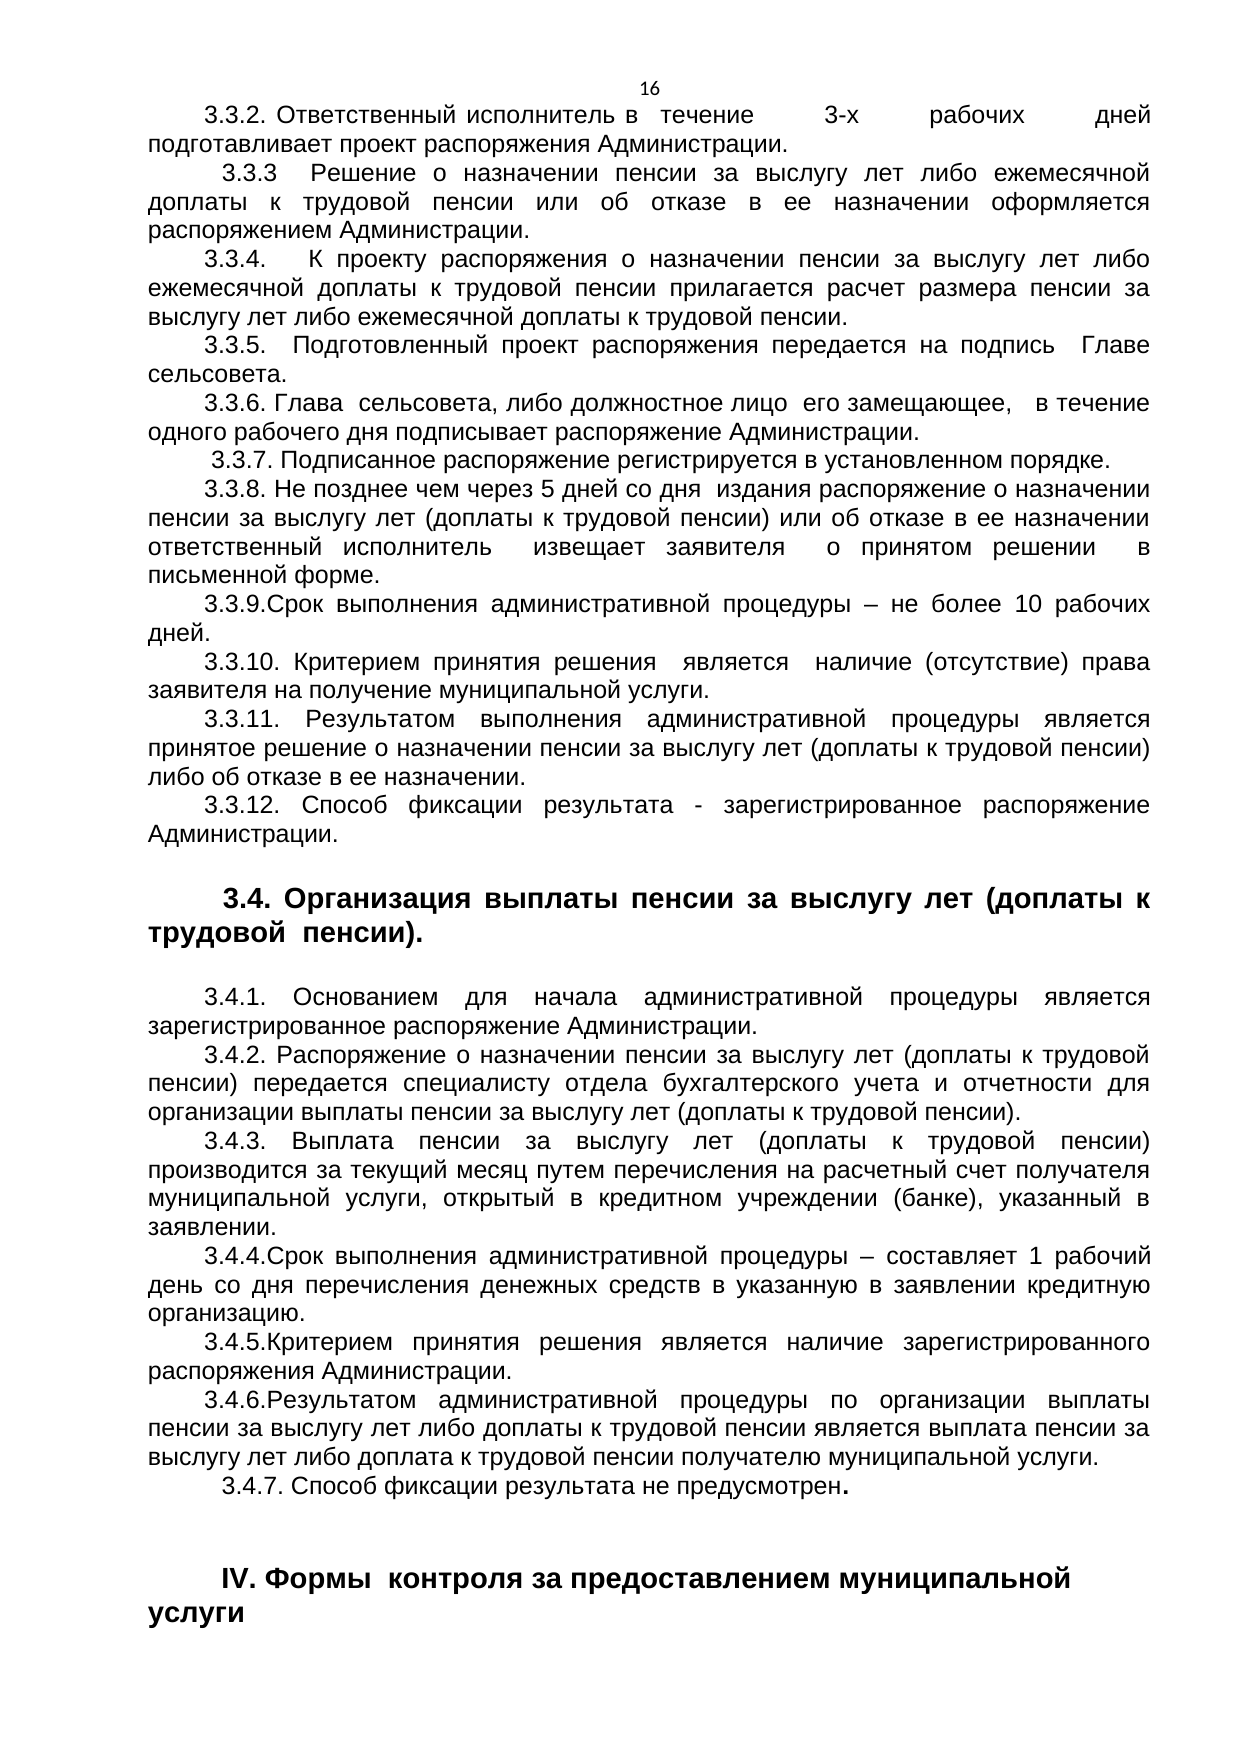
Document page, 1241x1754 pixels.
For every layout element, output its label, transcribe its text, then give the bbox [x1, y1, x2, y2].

text 3.3.5. Подготовленный проект распоряжения передается на подпись Главе сельсовета. [148, 330, 1152, 388]
text 3.4. Организация выплаты пенсии за выслугу лет (доплаты к трудовой пенсии). [148, 881, 1152, 948]
text 3.3.10. Критерием принятия решения является наличие (отсутствие) права заявителя на получение муниципальной услуги. [148, 647, 1152, 704]
text 3.3.11. Результатом выполнения административной процедуры является принятое решение о назначении пенсии за выслугу лет (доплаты к трудовой пенсии) либо об отказе в ее назначении. [148, 704, 1152, 790]
text 3.4.2. Распоряжение о назначении пенсии за выслугу лет (доплаты к трудовой пенсии) передается специалисту отдела бухгалтерского учета и отчетности для организации выплаты пенсии за выслугу лет (доплаты к трудовой пенсии). [148, 1039, 1152, 1126]
text 3.4.1. Основанием для начала административной процедуры является зарегистрированное распоряжение Администрации. [148, 982, 1152, 1039]
text 3.3.3 Решение о назначении пенсии за выслугу лет либо ежемесячной доплаты к трудовой пенсии или об отказе в ее назначении оформляется распоряжением Администрации. [148, 158, 1152, 244]
text 3.4.5.Критерием принятия решения является наличие зарегистрированного распоряжения Администрации. [148, 1327, 1152, 1384]
text 3.3.6. Глава сельсовета, либо должностное лицо его замещающее, в течение одного рабочего дня подписывает распоряжение Администрации. [148, 388, 1152, 445]
text 3.3.9.Срок выполнения административной процедуры – не более 10 рабочих дней. [148, 589, 1152, 647]
text 3.4.7. Способ фиксации результата не предусмотрен. [148, 1471, 1152, 1499]
text 3.4.4.Срок выполнения административной процедуры – составляет 1 рабочий день со дня перечисления денежных средств в указанную в заявлении кредитную организацию. [148, 1241, 1152, 1327]
text 3.4.6.Результатом административной процедуры по организации выплаты пенсии за выслугу лет либо доплаты к трудовой пенсии является выплата пенсии за выслугу лет либо доплата к трудовой пенсии получателю муниципальной услуги. [148, 1384, 1152, 1471]
text 3.3.12. Способ фиксации результата - зарегистрированное распоряжение Администрации. [148, 790, 1152, 848]
text 3.3.4. К проекту распоряжения о назначении пенсии за выслугу лет либо ежемесячной доплаты к трудовой пенсии прилагается расчет размера пенсии за выслугу лет либо ежемесячной доплаты к трудовой пенсии. [148, 244, 1152, 330]
text 3.3.7. Подписанное распоряжение регистрируется в установленном порядке. [148, 445, 1152, 474]
text 3.3.2. Ответственный исполнитель в течение 3-х рабочих дней подготавливает проект распоряжения Администрации. [148, 100, 1152, 158]
text IV. Формы контроля за предоставлением муниципальной услуги [148, 1561, 1152, 1628]
text 3.4.3. Выплата пенсии за выслугу лет (доплаты к трудовой пенсии) производится за текущий месяц путем перечисления на расчетный счет получателя муниципальной услуги, открытый в кредитном учреждении (банке), указанный в заявлении. [148, 1126, 1152, 1241]
text 3.3.8. Не позднее чем через 5 дней со дня издания распоряжение о назначении пенсии за выслугу лет (доплаты к трудовой пенсии) или об отказе в ее назначении ответственный исполнитель извещает заявителя о принятом решении в письменной форме. [148, 474, 1152, 589]
